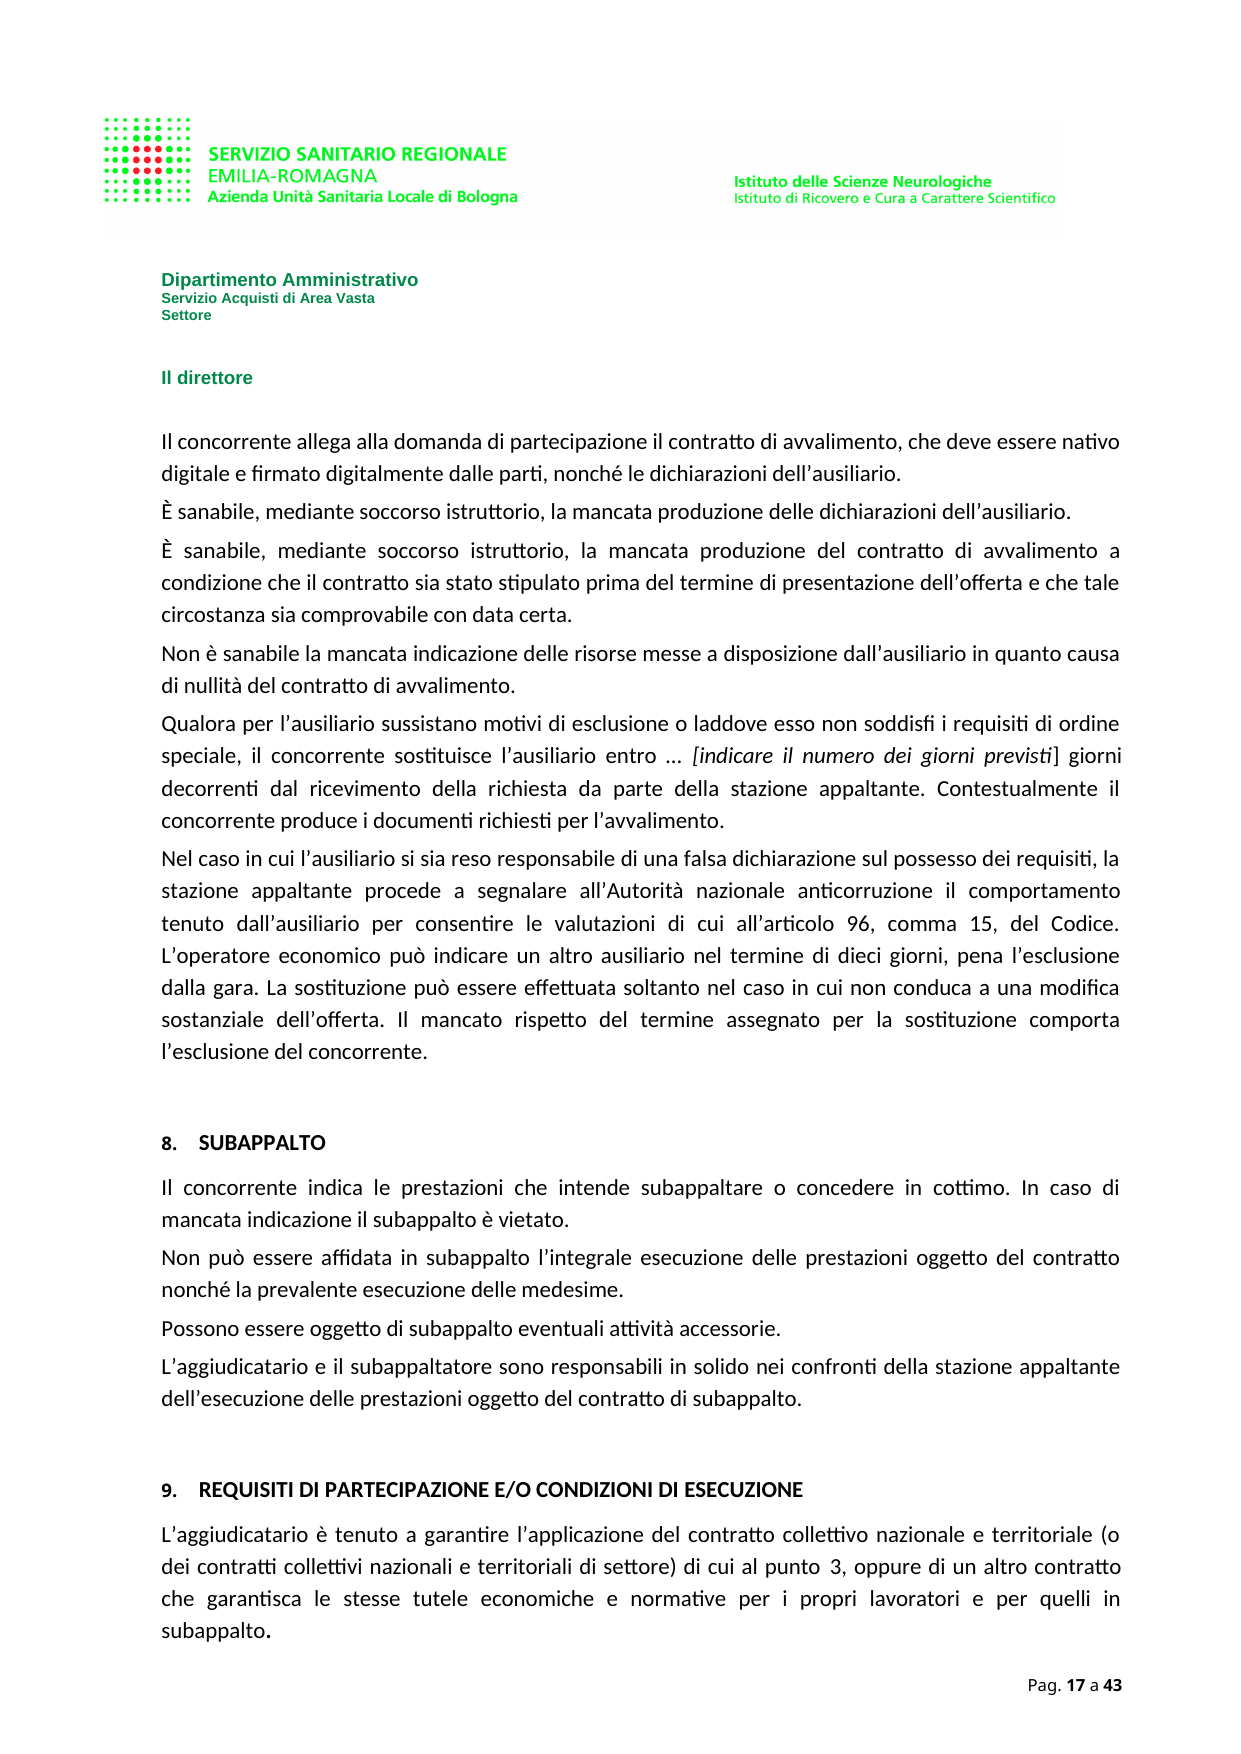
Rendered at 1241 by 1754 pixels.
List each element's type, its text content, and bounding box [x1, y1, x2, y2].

text L’aggiudicatario e il subappaltatore sono responsabili in solido nei confronti della stazione appaltante dell’esecuzione delle prestazioni oggetto del contratto di subappalto. [161, 1352, 1122, 1413]
text È sanabile, mediante soccorso istruttorio, la mancata produzione delle dichiarazioni dell’ausiliario. [161, 497, 1122, 526]
text Non è sanabile la mancata indicazione delle risorse messe a disposizione dall’ausiliario in quanto causa di nullità del contratto di avvalimento. [161, 639, 1122, 699]
text Il concorrente allega alla domanda di partecipazione il contratto di avvalimento, che deve essere nativo digitale e firmato digitalmente dalle parti, nonché le dichiarazioni dell’ausiliario. [161, 427, 1122, 487]
text L’aggiudicatario è tenuto a garantire l’applicazione del contratto collettivo nazionale e territoriale (o dei contratti collettivi nazionali e territoriali di settore) di cui al punto 3, oppure di un altro contratto che garantisca le stesse tutele economiche e normative per i propri lavoratori e per quelli in subappalto. [161, 1520, 1122, 1644]
text È sanabile, mediante soccorso istruttorio, la mancata produzione del contratto di avvalimento a condizione che il contratto sia stato stipulato prima del termine di presentazione dell’offerta e che tale circostanza sia comprovabile con data certa. [161, 536, 1122, 628]
subtitle REQUISITI DI PARTECIPAZIONE E/O CONDIZIONI DI ESECUZIONE [161, 1475, 1122, 1503]
text Possono essere oggetto di subappalto eventuali attività accessorie. [161, 1314, 1122, 1342]
picture [102, 117, 1063, 240]
text Qualora per l’ausiliario sussistano motivi di esclusione o laddove esso non soddisfi i requisiti di ordine speciale, il concorrente sostituisce l’ausiliario entro … [indicare il numero dei giorni previsti] giorni decorrenti dal ricevimento della richiesta da parte della stazione appaltante. Contestualmente il concorrente produce i documenti richiesti per l’avvalimento. [161, 709, 1122, 834]
subtitle SUBAPPALTO [161, 1128, 1122, 1156]
text Non può essere affidata in subappalto l’integrale esecuzione delle prestazioni oggetto del contratto nonché la prevalente esecuzione delle medesime. [161, 1243, 1122, 1303]
text Nel caso in cui l’ausiliario si sia reso responsabile di una falsa dichiarazione sul possesso dei requisiti, la stazione appaltante procede a segnalare all’Autorità nazionale anticorruzione il comportamento tenuto dall’ausiliario per consentire le valutazioni di cui all’articolo 96, comma 15, del Codice. L’operatore economico può indicare un altro ausiliario nel termine di dieci giorni, pena l’esclusione dalla gara. La sostituzione può essere effettuata soltanto nel caso in cui non conduca a una modifica sostanziale dell’offerta. Il mancato rispetto del termine assegnato per la sostituzione comporta l’esclusione del concorrente. [161, 844, 1122, 1066]
text Il concorrente indica le prestazioni che intende subappaltare o concedere in cottimo. In caso di mancata indicazione il subappalto è vietato. [161, 1173, 1122, 1233]
